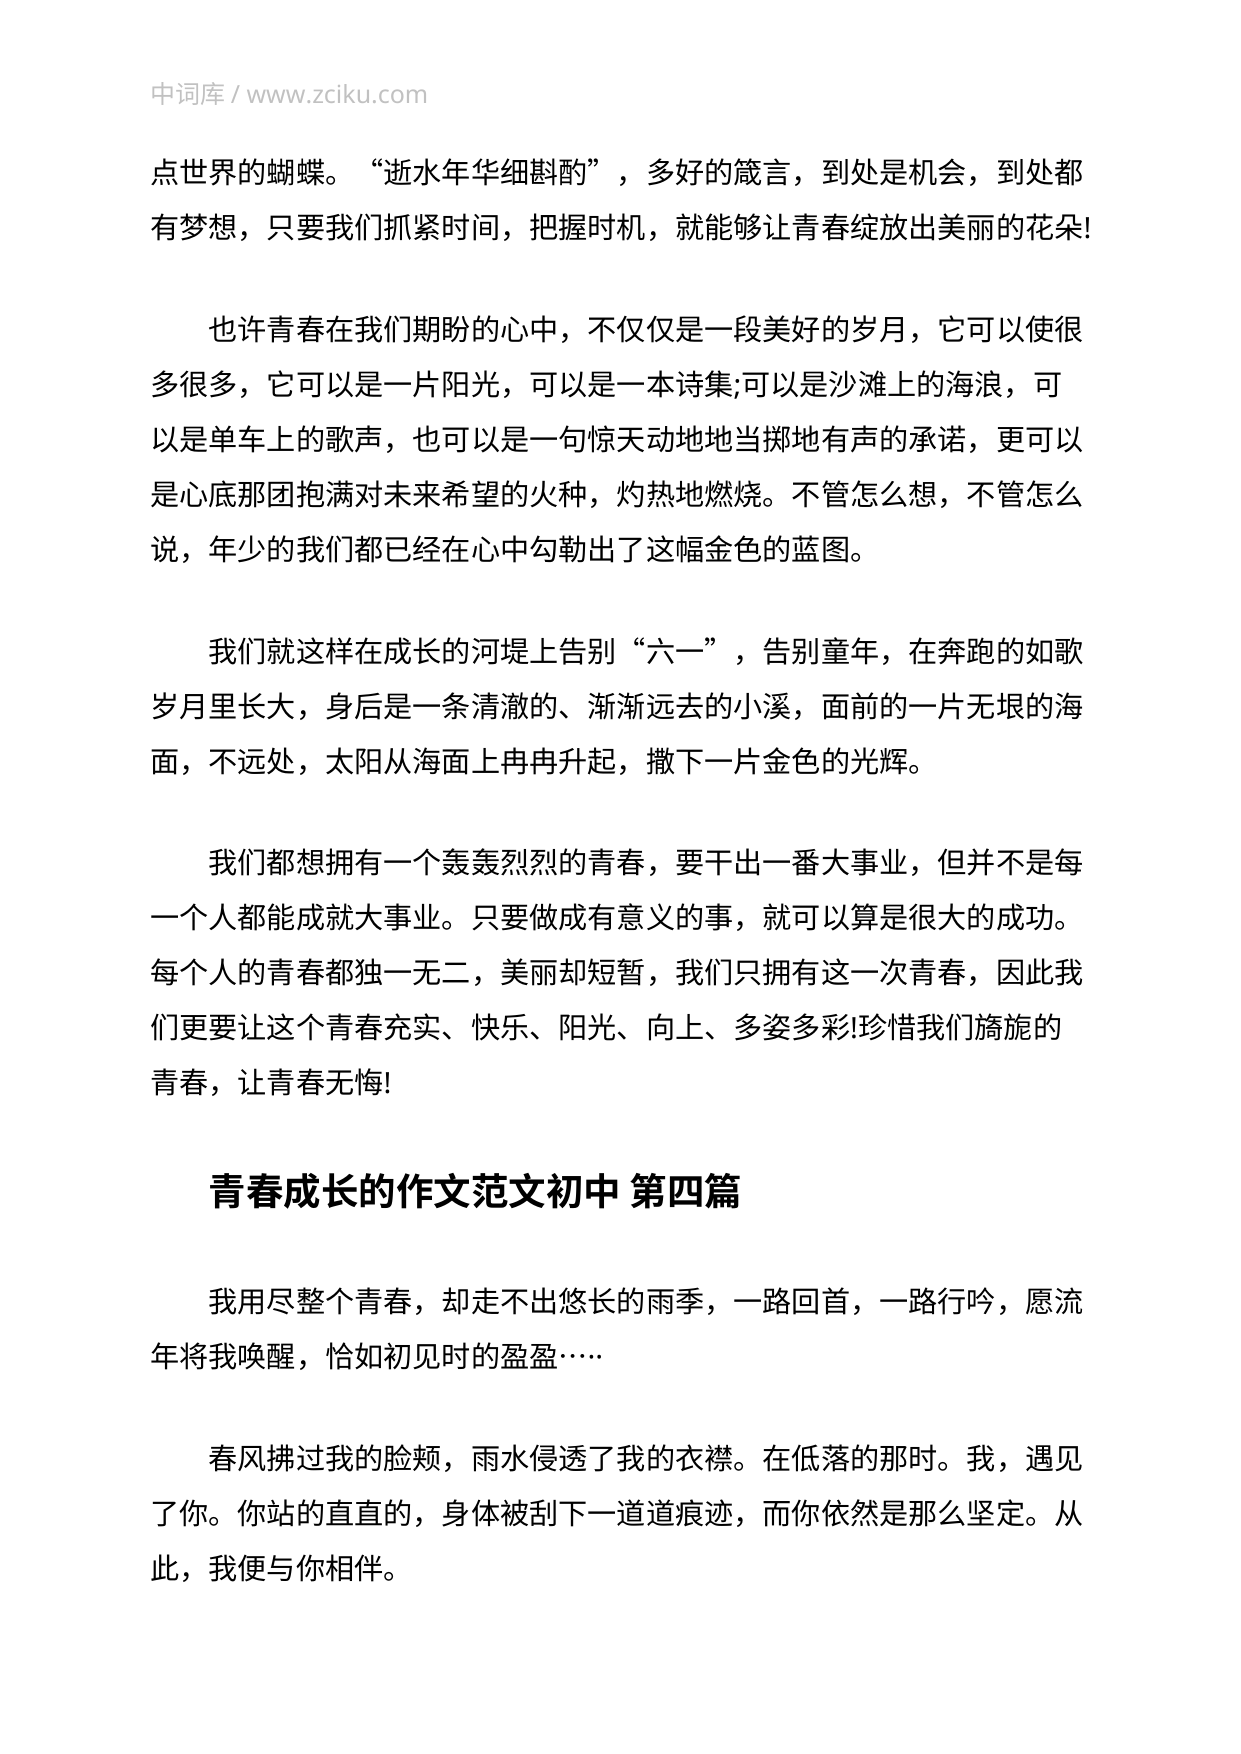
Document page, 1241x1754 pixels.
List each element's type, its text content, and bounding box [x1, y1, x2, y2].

text 我们就这样在成长的河堤上告别“六一”，告别童年，在奔跑的如歌岁月里长大，身后是一条清澈的、渐渐远去的小溪，面前的一片无垠的海面，不远处，太阳从海面上冉冉升起，撒下一片金色的光辉。 [150, 628, 1090, 780]
text 我用尽整个青春，却走不出悠长的雨季，一路回首，一路行吟，愿流年将我唤醒，恰如初见时的盈盈…·· [150, 1279, 1090, 1376]
text 春风拂过我的脸颊，雨水侵透了我的衣襟。在低落的那时。我，遇见了你。你站的直直的，身体被刮下一道道痕迹，而你依然是那么坚定。从此，我便与你相伴。 [150, 1436, 1090, 1588]
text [150, 150, 1090, 247]
text 我们都想拥有一个轰轰烈烈的青春，要干出一番大事业，但并不是每一个人都能成就大事业。只要做成有意义的事，就可以算是很大的成功。每个人的青春都独一无二，美丽却短暂，我们只拥有这一次青春，因此我们更要让这个青春充实、快乐、阳光、向上、多姿多彩!珍惜我们旖旎的青春，让青春无悔! [150, 840, 1090, 1102]
text 青春成长的作文范文初中 第四篇 [150, 1162, 1090, 1216]
text 也许青春在我们期盼的心中，不仅仅是一段美好的岁月，它可以使很多很多，它可以是一片阳光，可以是一本诗集;可以是沙滩上的海浪，可以是单车上的歌声，也可以是一句惊天动地地当掷地有声的承诺，更可以是心底那团抱满对未来希望的火种，灼热地燃烧。不管怎么想，不管怎么说，年少的我们都已经在心中勾勒出了这幅金色的蓝图。 [150, 307, 1090, 569]
